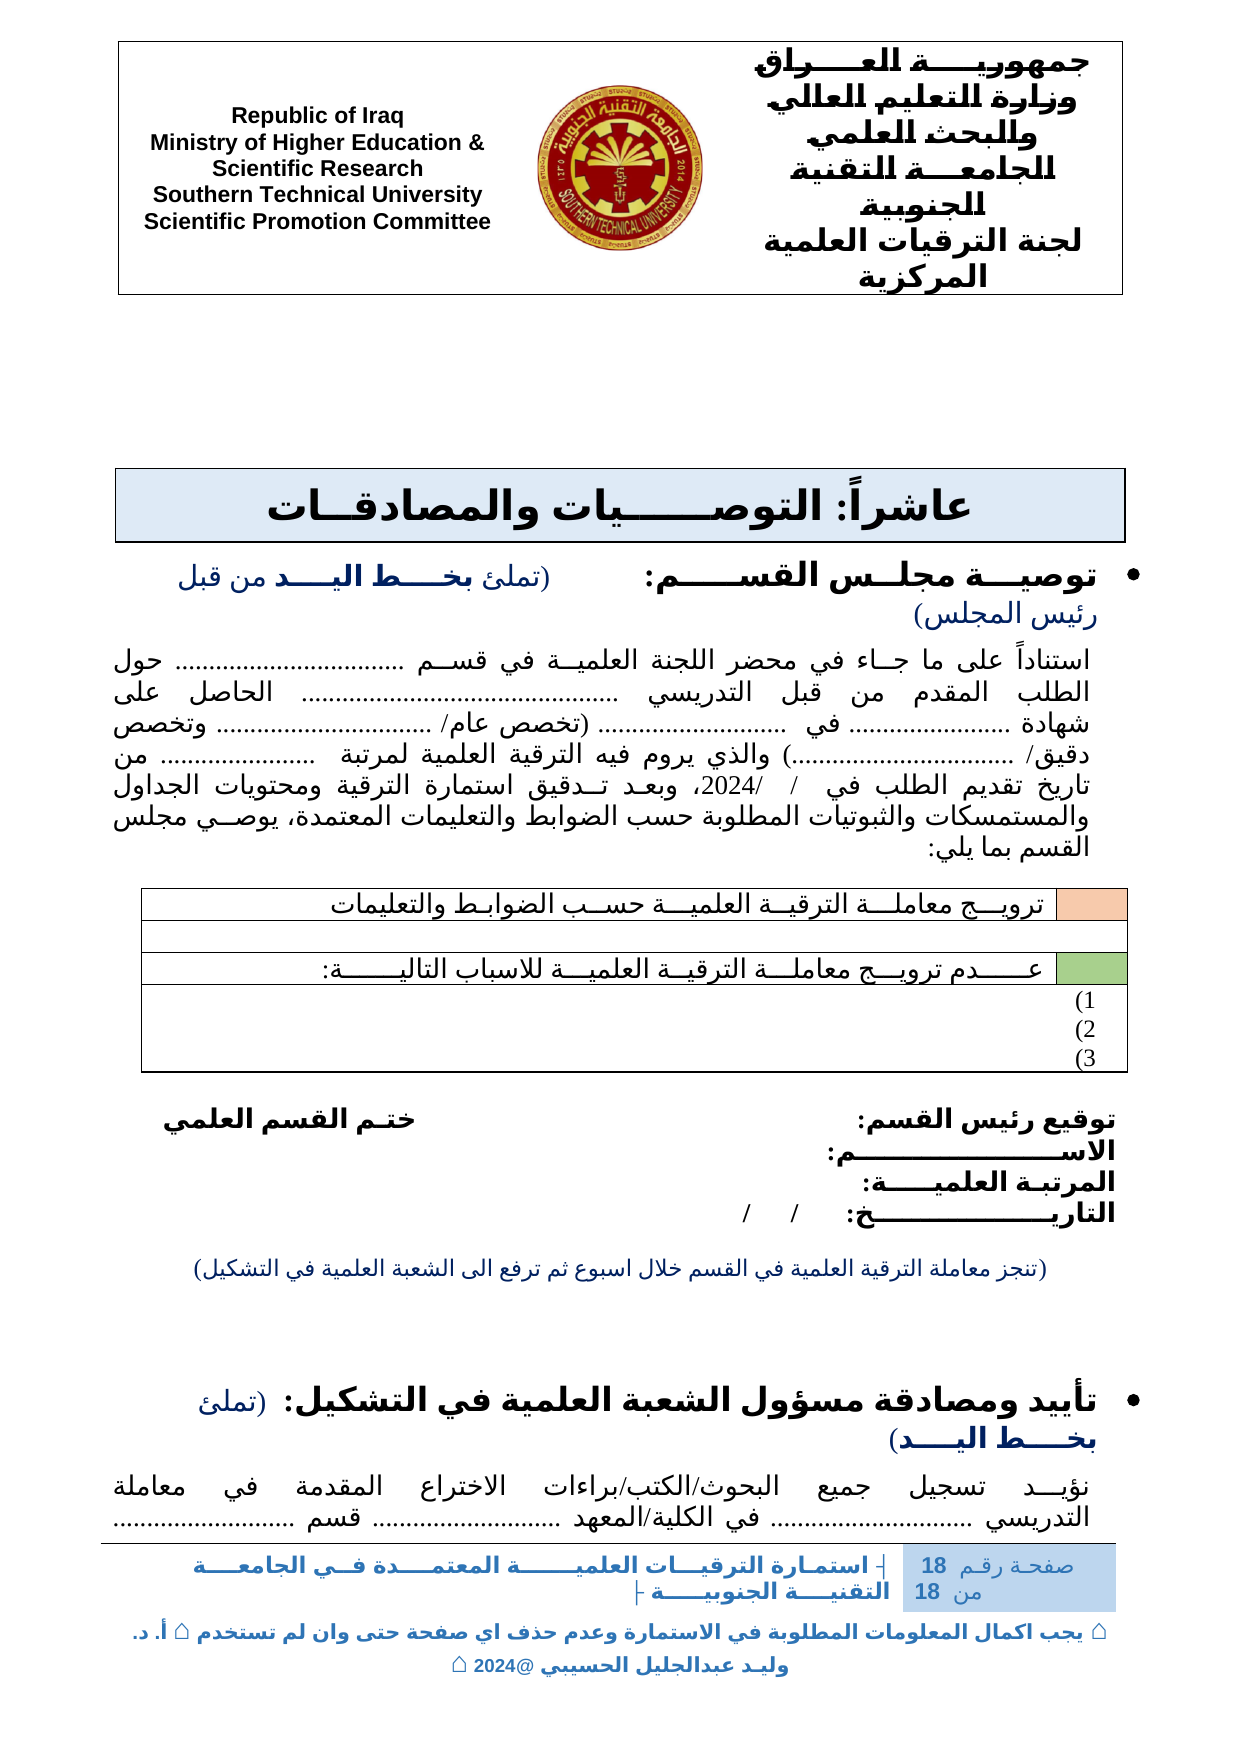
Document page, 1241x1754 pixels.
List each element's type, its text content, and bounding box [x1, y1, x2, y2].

table_cell [142, 921, 1127, 952]
table_header ترويـــج معاملـــة الترقيــة العلميـــة حســب الضوابـط والتعليمات [142, 889, 1056, 920]
table_cell توقيع رئيس القسم: ختـم القسم العلمي الاســــــــــــــــــــــم: المرتبـة العلميـــــة: التاريـــــــــــــــــــخ: / / [142, 1073, 1128, 1228]
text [112, 1470, 1091, 1532]
text استناداً على ما جــاء في محضر اللجنة العلميــة في قســم .................................. حول الطلب المقدم من قبل التدريسي ............................................... الحاصل على شهادة ........................ في ............................ (تخصص عام/ ................................ وتخصص دقيق/ .................................) والذي يروم فيه الترقية العلمية لمرتبة ....................... من تاريخ تقديم الطلب في / /2024، وبعـد تــدقيق استمارة الترقية ومحتويات الجداول والمستمسكات والثبوتيات المطلوبة حسب الضوابط والتعليمات المعتمدة، يوصــي مجلس القسم بما يلي: [112, 644, 1091, 862]
table_header [1057, 889, 1127, 920]
table_cell [1057, 953, 1127, 984]
text (تنجز معاملة الترقية العلمية في القسم خلال اسبوع ثم ترفع الى الشعبة العلمية في التشكيل) [112, 1253, 1128, 1282]
table_header عاشراً: التوصــــــيات والمصادقــات [116, 469, 1124, 541]
list تأييد ومصادقة مسؤول الشعبة العلمية في التشكيل: (تملئ بخــــط اليــــد) [112, 1381, 1128, 1455]
table_cell عــــــدم ترويـــج معاملـــة الترقيــة العلميـــة للاسباب التاليـــــــة: [142, 953, 1056, 984]
picture [537, 85, 703, 251]
list توصيـــة مجلــس القســـــم: (تملئ بخــــط اليــــد من قبل رئيس المجلس) [112, 555, 1128, 629]
table_cell 1) 2) 3) [142, 985, 1127, 1071]
